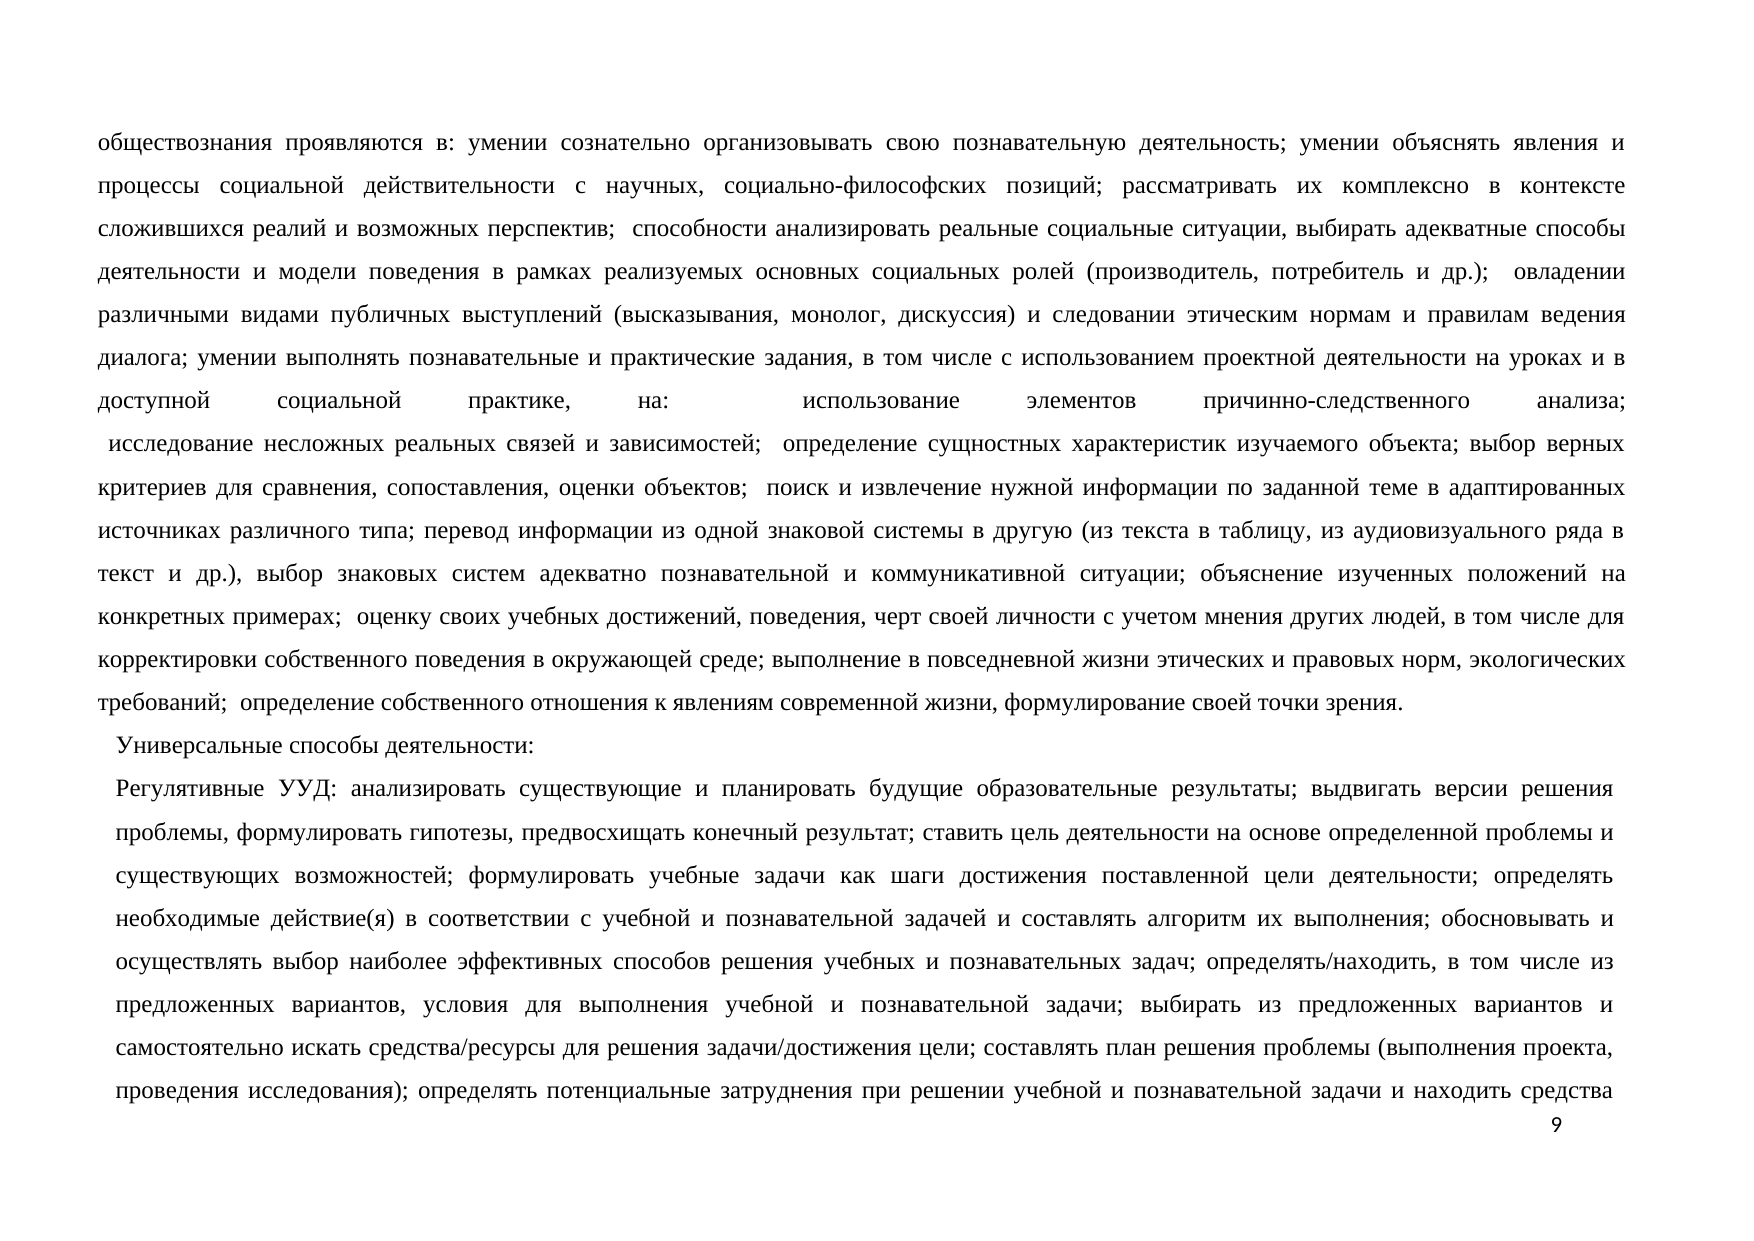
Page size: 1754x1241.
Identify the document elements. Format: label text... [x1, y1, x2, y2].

text Универсальные способы деятельности: [115, 730, 1615, 759]
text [115, 773, 1615, 1104]
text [98, 127, 1627, 716]
